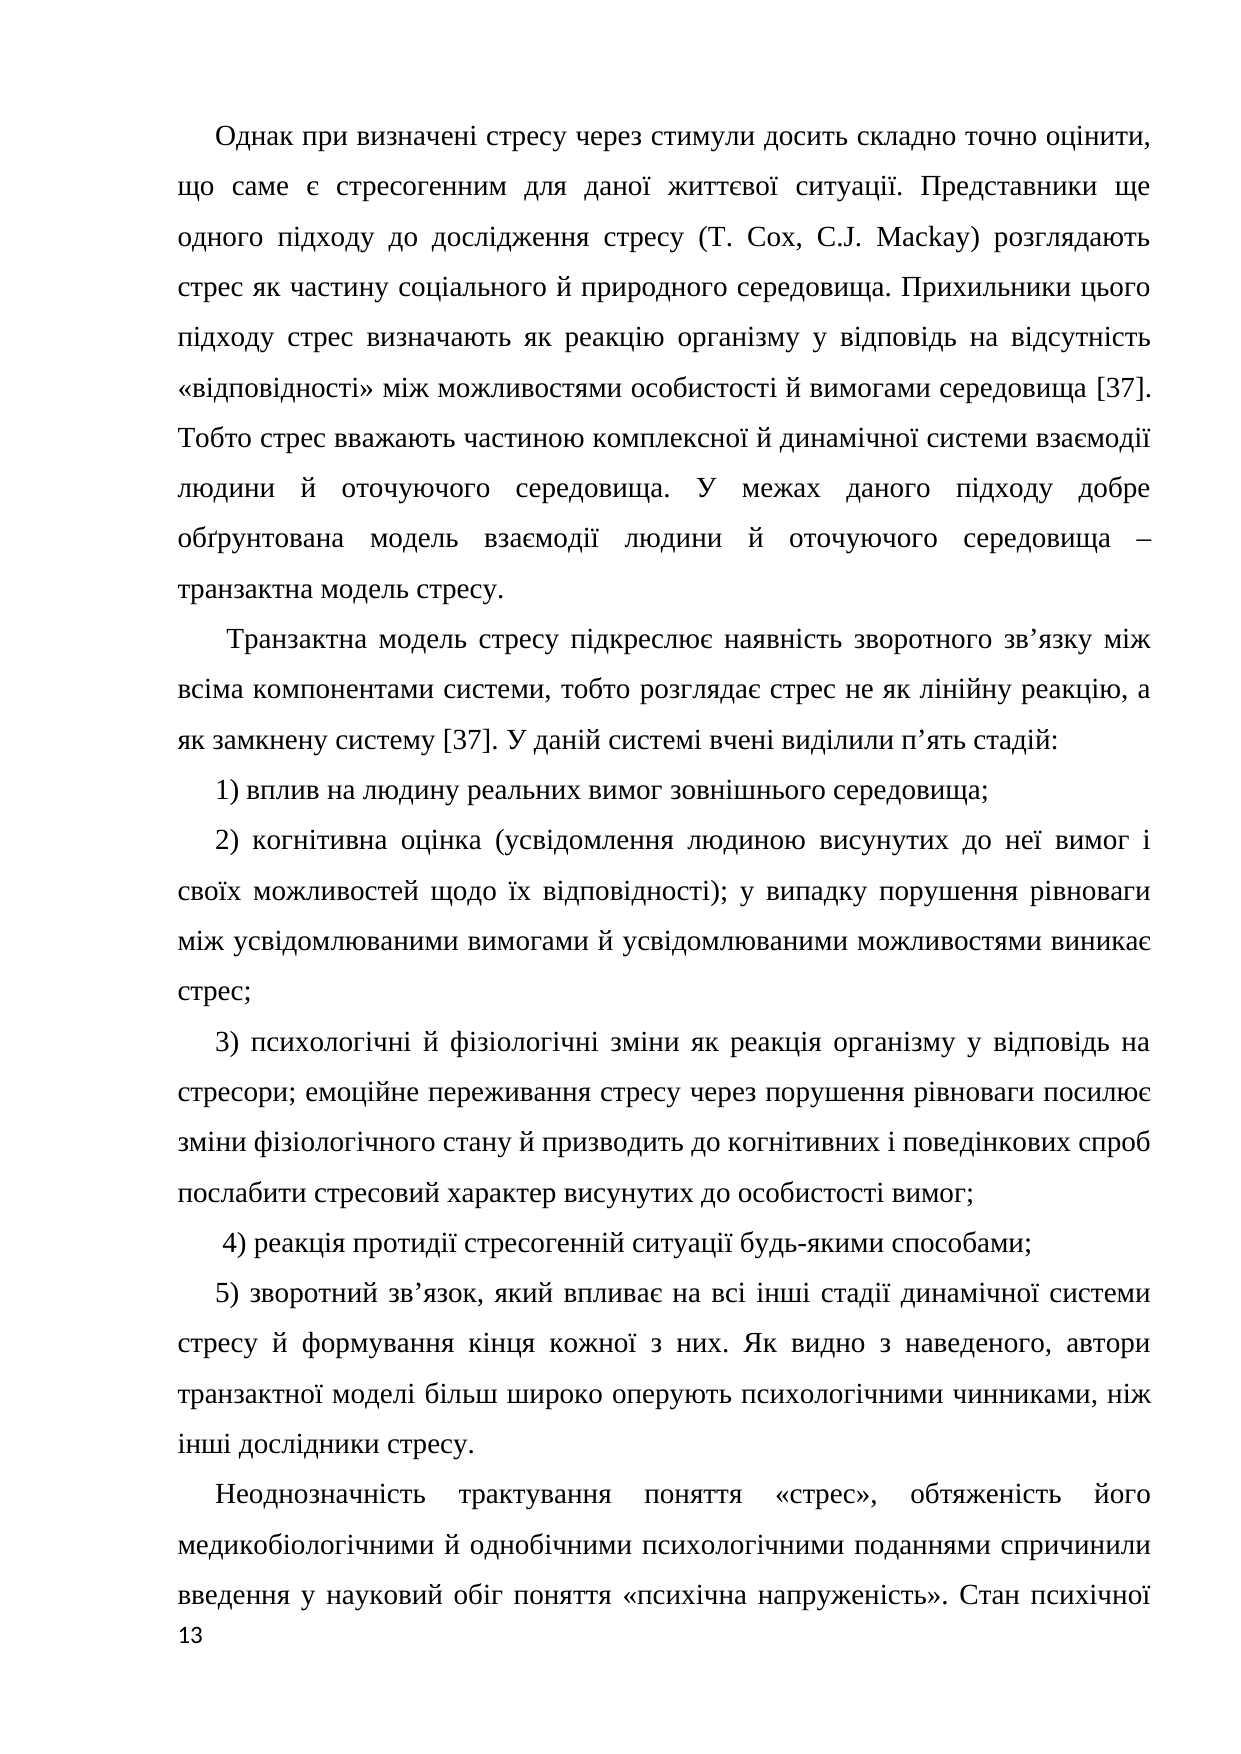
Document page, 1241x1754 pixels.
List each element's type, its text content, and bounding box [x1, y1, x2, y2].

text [177, 1477, 1152, 1611]
text 1) вплив на людину реальних вимог зовнішнього середовища; [177, 772, 1152, 806]
text Однак при визначені стресу через стимули досить складно точно оцінити, що саме є стресогенним для даної життєвої ситуації. Представники ще одного підходу до дослідження стресу (Т. Сox, C.J. Mackay) розглядають стрес як частину соціального й природного середовища. Прихильники цього підходу стрес визначають як реакцію організму у відповідь на відсутність «відповідності» між можливостями особистості й вимогами середовища [37]. Тобто стрес вважають частиною комплексної й динамічної системи взаємодії людини й оточуючого середовища. У межах даного підходу добре обґрунтована модель взаємодії людини й оточуючого середовища – транзактна модель стресу. [177, 118, 1152, 604]
text 2) когнітивна оцінка (усвідомлення людиною висунутих до неї вимог і своїх можливостей щодо їх відповідності); у випадку порушення рівноваги між усвідомлюваними вимогами й усвідомлюваними можливостями виникає стрес; [177, 822, 1152, 1007]
text 4) реакція протидії стресогенній ситуації будь-якими способами; [177, 1225, 1152, 1258]
text 3) психологічні й фізіологічні зміни як реакція організму у відповідь на стресори; емоційне переживання стресу через порушення рівноваги посилює зміни фізіологічного стану й призводить до когнітивних і поведінкових спроб послабити стресовий характер висунутих до особистості вимог; [177, 1024, 1152, 1208]
text 5) зворотний зв’язок, який впливає на всі інші стадії динамічної системи стресу й формування кінця кожної з них. Як видно з наведеного, автори транзактної моделі більш широко оперують психологічними чинниками, ніж інші дослідники стресу. [177, 1275, 1152, 1460]
text Транзактна модель стресу підкреслює наявність зворотного зв’язку між всіма компонентами системи, тобто розглядає стрес не як лінійну реакцію, а як замкнену систему [37]. У даній системі вчені виділили п’ять стадій: [177, 621, 1152, 755]
